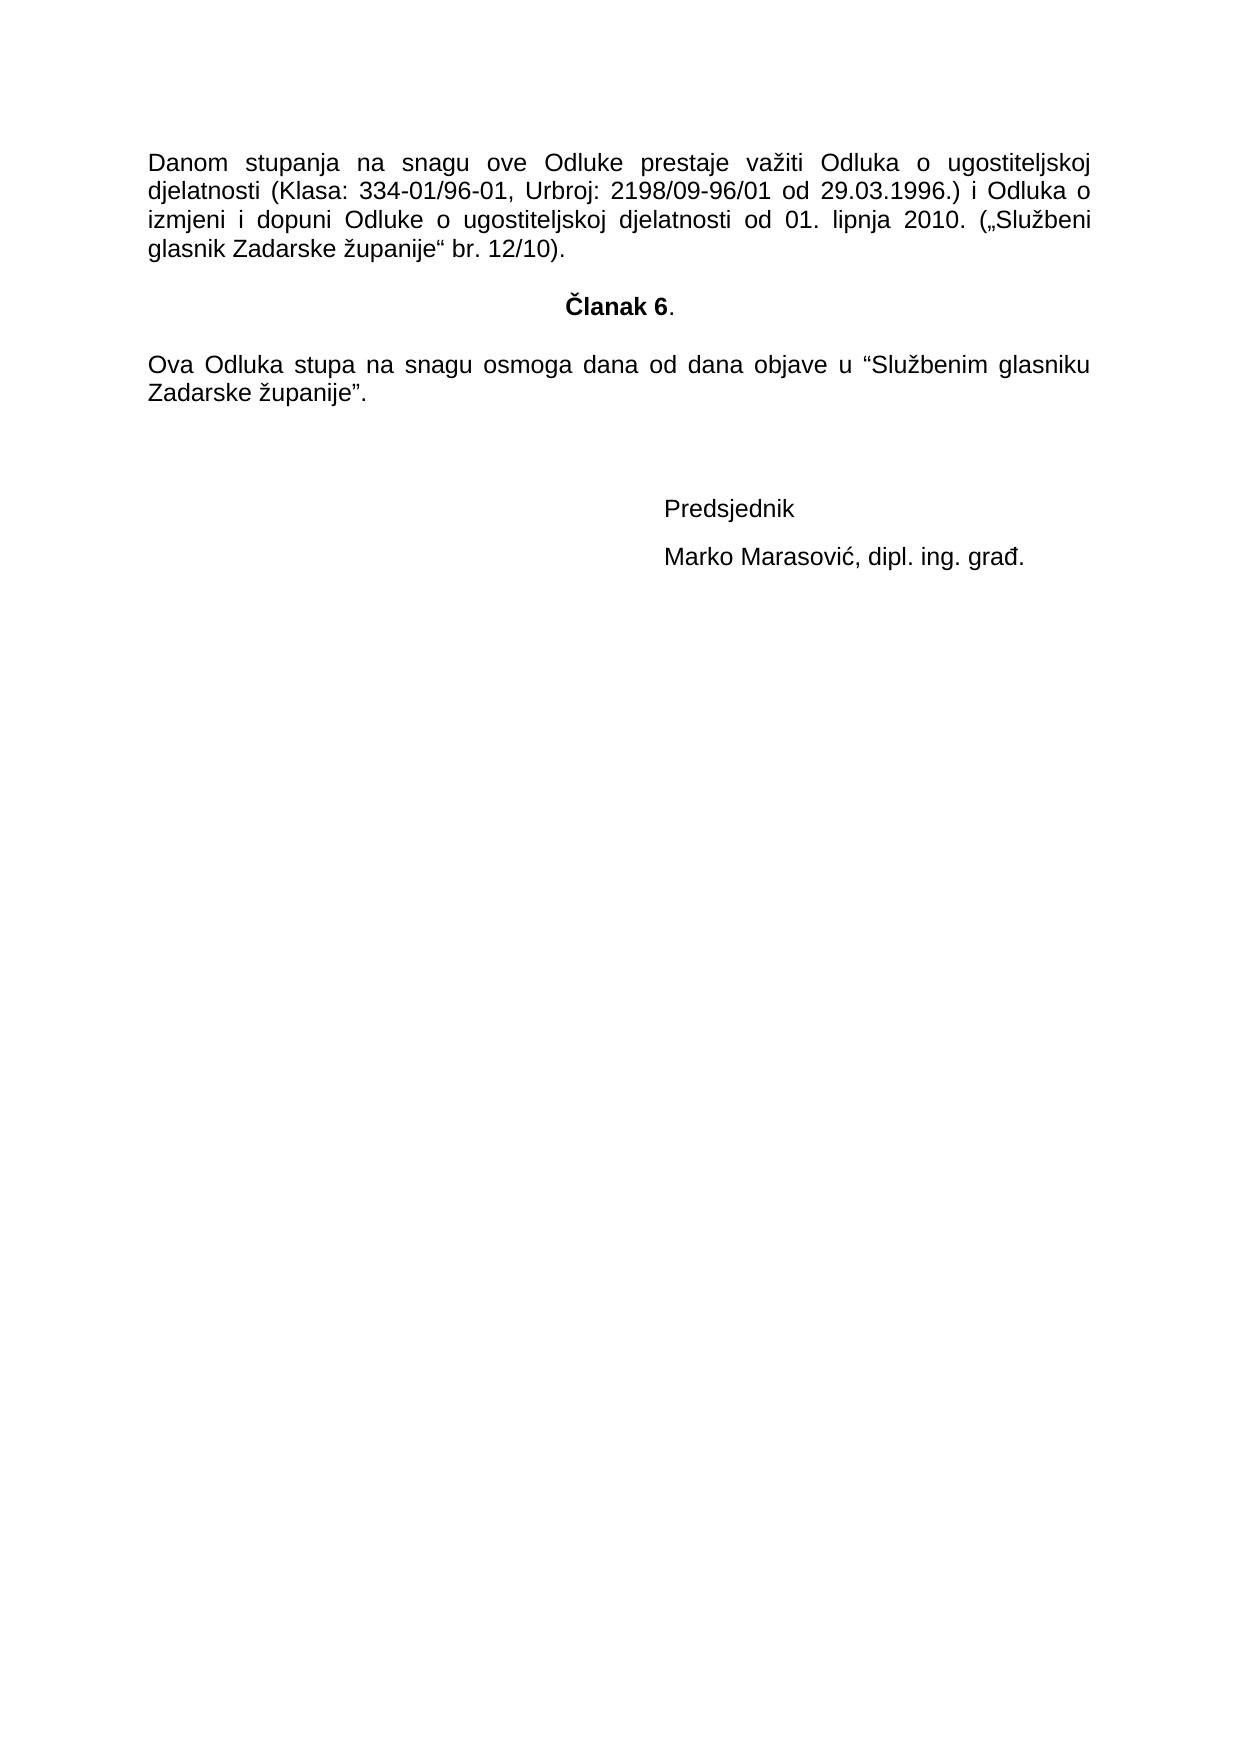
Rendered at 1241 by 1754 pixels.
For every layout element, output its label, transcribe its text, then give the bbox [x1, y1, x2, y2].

text Marko Marasović, dipl. ing. građ. [148, 542, 1093, 571]
text Članak 6. [148, 292, 1093, 321]
text Ova Odluka stupa na snagu osmoga dana od dana objave u “Službenim glasniku Zadarske županije”. [148, 350, 1093, 407]
text Danom stupanja na snagu ove Odluke prestaje važiti Odluka o ugostiteljskoj djelatnosti (Klasa: 334-01/96-01, Urbroj: 2198/09-96/01 od 29.03.1996.) i Odluka o izmjeni i dopuni Odluke o ugostiteljskoj djelatnosti od 01. lipnja 2010. („Službeni glasnik Zadarske županije“ br. 12/10). [148, 148, 1093, 263]
text Predsjednik [148, 494, 1093, 523]
